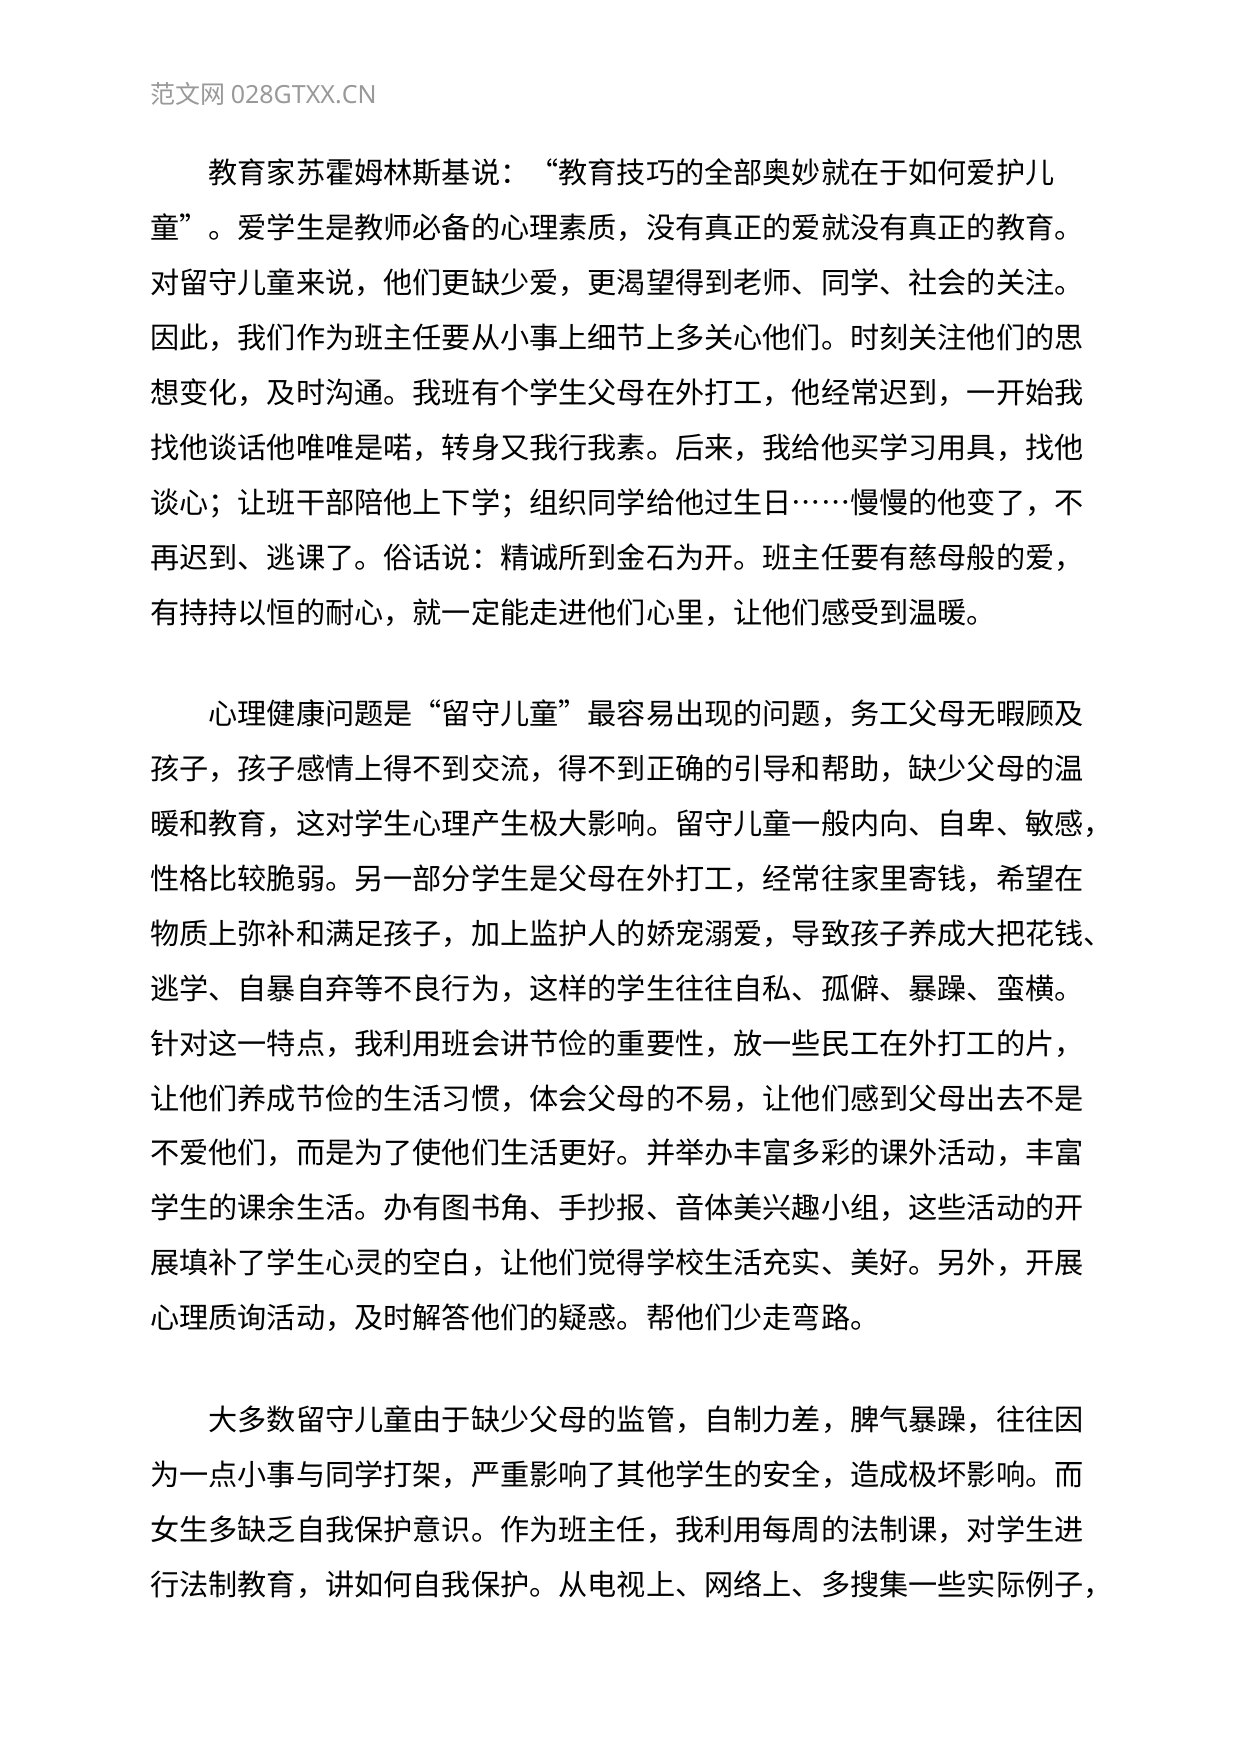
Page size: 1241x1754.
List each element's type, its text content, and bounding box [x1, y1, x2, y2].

text 教育家苏霍姆林斯基说：“教育技巧的全部奥妙就在于如何爱护儿童”。爱学生是教师必备的心理素质，没有真正的爱就没有真正的教育。对留守儿童来说，他们更缺少爱，更渴望得到老师、同学、社会的关注。因此，我们作为班主任要从小事上细节上多关心他们。时刻关注他们的思想变化，及时沟通。我班有个学生父母在外打工，他经常迟到，一开始我找他谈话他唯唯是喏，转身又我行我素。后来，我给他买学习用具，找他谈心；让班干部陪他上下学；组织同学给他过生日……慢慢的他变了，不再迟到、逃课了。俗话说：精诚所到金石为开。班主任要有慈母般的爱，有持持以恒的耐心，就一定能走进他们心里，让他们感受到温暖。 [150, 150, 1090, 631]
text 心理健康问题是“留守儿童”最容易出现的问题，务工父母无暇顾及孩子，孩子感情上得不到交流，得不到正确的引导和帮助，缺少父母的温暖和教育，这对学生心理产生极大影响。留守儿童一般内向、自卑、敏感，性格比较脆弱。另一部分学生是父母在外打工，经常往家里寄钱，希望在物质上弥补和满足孩子，加上监护人的娇宠溺爱，导致孩子养成大把花钱、逃学、自暴自弃等不良行为，这样的学生往往自私、孤僻、暴躁、蛮横。针对这一特点，我利用班会讲节俭的重要性，放一些民工在外打工的片，让他们养成节俭的生活习惯，体会父母的不易，让他们感到父母出去不是不爱他们，而是为了使他们生活更好。并举办丰富多彩的课外活动，丰富学生的课余生活。办有图书角、手抄报、音体美兴趣小组，这些活动的开展填补了学生心灵的空白，让他们觉得学校生活充实、美好。另外，开展心理质询活动，及时解答他们的疑惑。帮他们少走弯路。 [150, 691, 1090, 1337]
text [150, 1397, 1090, 1603]
